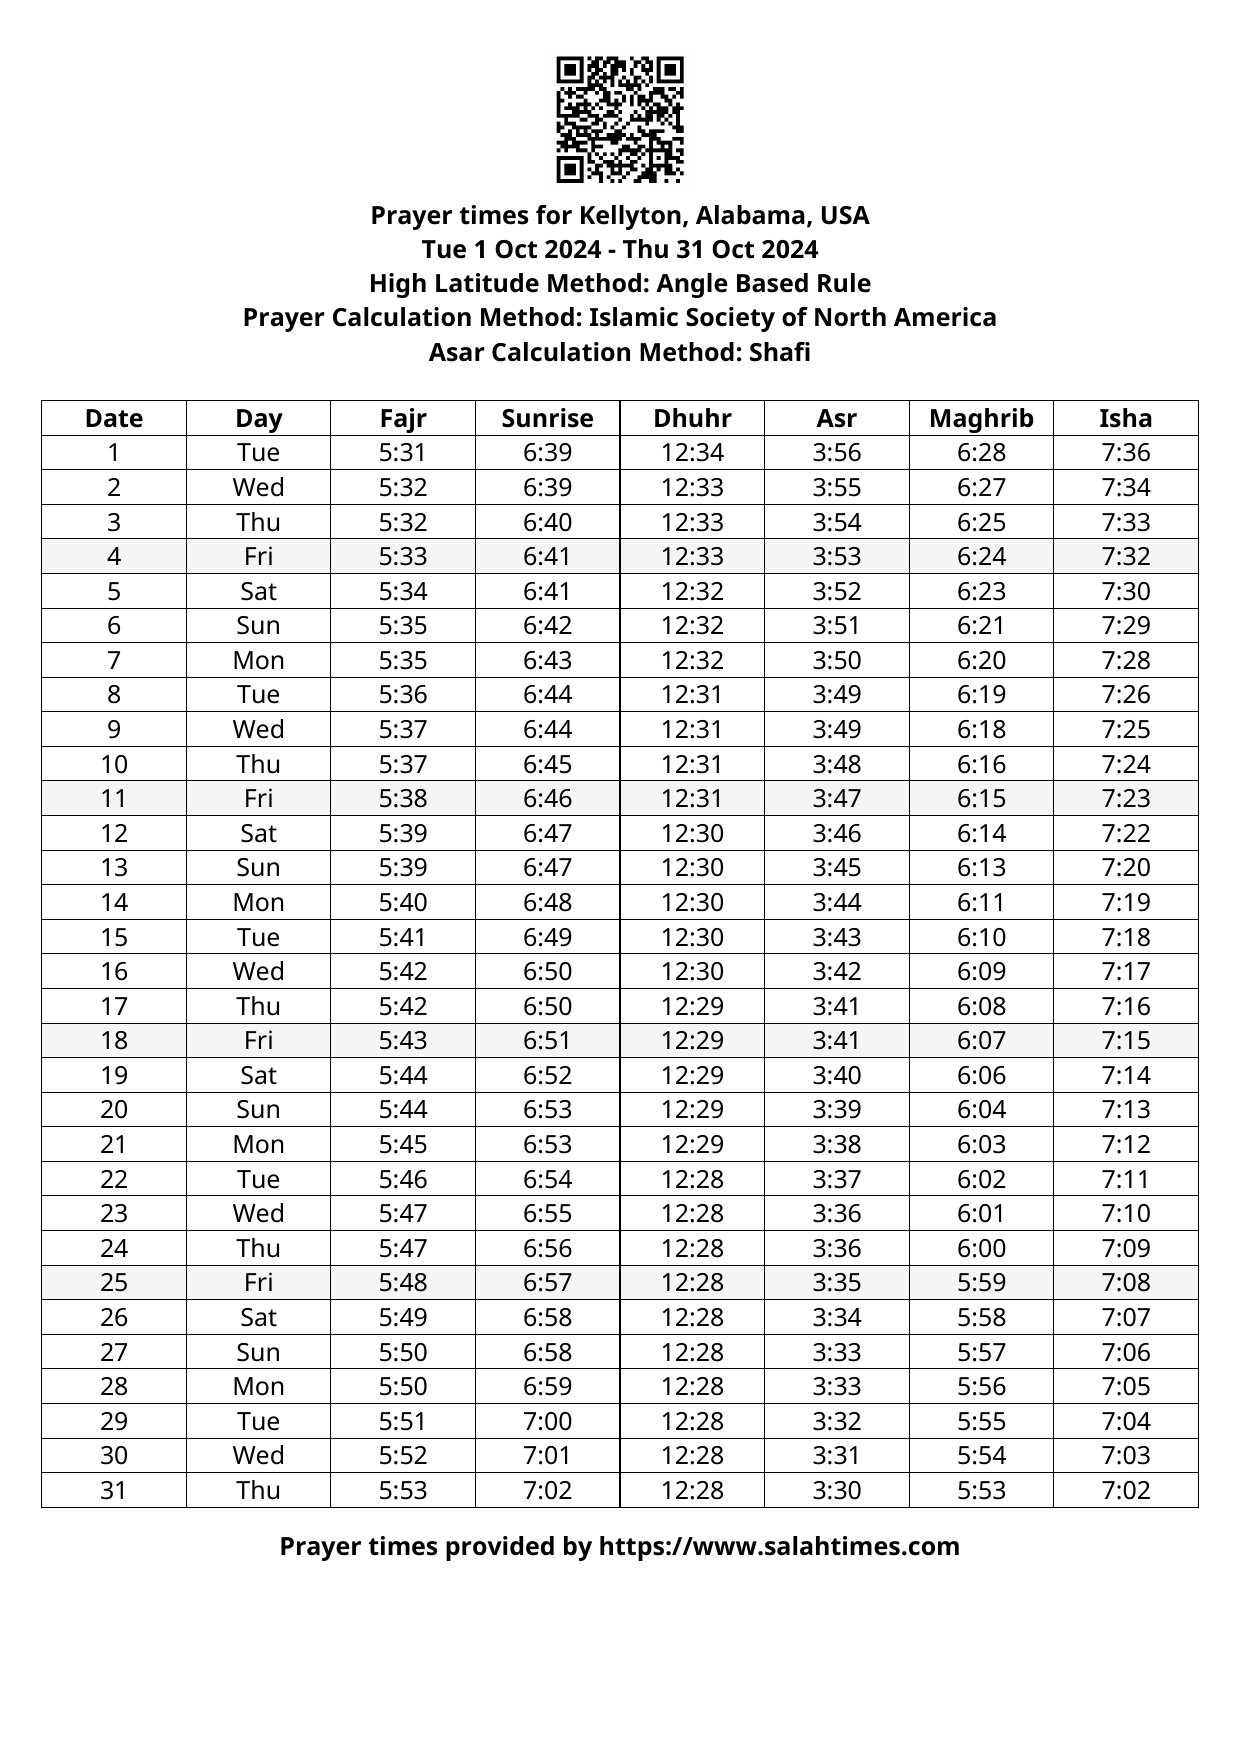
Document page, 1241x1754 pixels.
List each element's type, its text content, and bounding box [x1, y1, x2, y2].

table_cell 5:42 [331, 989, 475, 1022]
table_cell 12:28 [621, 1300, 764, 1334]
table_cell 3:35 [765, 1266, 909, 1299]
table_cell 7:28 [1054, 643, 1198, 677]
table_cell 6:25 [910, 505, 1053, 538]
table_cell 3:42 [765, 954, 909, 988]
table_cell 12:30 [621, 816, 764, 849]
table_cell 6:42 [476, 609, 619, 642]
table_cell 5:53 [910, 1473, 1053, 1507]
table_cell 7:02 [476, 1473, 619, 1507]
table_cell 6:19 [910, 678, 1053, 711]
table_cell 3:41 [765, 1024, 909, 1057]
table_cell Fri [187, 539, 330, 573]
table_cell 12:33 [621, 539, 764, 573]
table_cell Thu [187, 505, 330, 538]
table_cell 6:10 [910, 920, 1053, 953]
table_cell Mon [187, 643, 330, 677]
table_cell 12:29 [621, 1058, 764, 1092]
table_cell 6:47 [476, 851, 619, 884]
table_cell 22 [42, 1162, 186, 1195]
table_cell 3:33 [765, 1335, 909, 1368]
table_cell 5:46 [331, 1162, 475, 1195]
table_cell Wed [187, 712, 330, 746]
table_cell 7:13 [1054, 1093, 1198, 1126]
table_cell 6:27 [910, 470, 1053, 504]
table_cell 6:45 [476, 747, 619, 780]
table_cell 6:47 [476, 816, 619, 849]
table_cell 5:43 [331, 1024, 475, 1057]
table_cell 5:38 [331, 781, 475, 815]
table_cell Thu [187, 989, 330, 1022]
table_cell 3:50 [765, 643, 909, 677]
table_cell 7:24 [1054, 747, 1198, 780]
table_cell 6:39 [476, 436, 619, 469]
table_cell 7:07 [1054, 1300, 1198, 1334]
table_cell 6:41 [476, 539, 619, 573]
table_cell 7:02 [1054, 1473, 1198, 1507]
table_cell 3:38 [765, 1127, 909, 1161]
table_cell 7:25 [1054, 712, 1198, 746]
table_cell Fri [187, 1024, 330, 1057]
table_cell 5:35 [331, 609, 475, 642]
table_cell Thu [187, 1473, 330, 1507]
table_cell 6:23 [910, 574, 1053, 607]
table_cell 26 [42, 1300, 186, 1334]
table_cell 12:29 [621, 1127, 764, 1161]
table_cell 6:24 [910, 539, 1053, 573]
table_cell 6:09 [910, 954, 1053, 988]
table_cell 5:45 [331, 1127, 475, 1161]
table_cell 7:11 [1054, 1162, 1198, 1195]
table_cell 3:31 [765, 1439, 909, 1472]
table_cell 7 [42, 643, 186, 677]
table_cell 12:33 [621, 505, 764, 538]
table_cell 7:20 [1054, 851, 1198, 884]
table_cell 12:31 [621, 712, 764, 746]
table_cell 7:15 [1054, 1024, 1198, 1057]
table_cell Thu [187, 747, 330, 780]
table_cell 9 [42, 712, 186, 746]
table_cell 12:31 [621, 747, 764, 780]
table_cell 12:32 [621, 609, 764, 642]
table_cell 5:52 [331, 1439, 475, 1472]
table_cell Sun [187, 851, 330, 884]
table_cell 7:30 [1054, 574, 1198, 607]
table_cell 3:43 [765, 920, 909, 953]
table_cell 10 [42, 747, 186, 780]
table_cell 6:00 [910, 1231, 1053, 1264]
table_cell 3:47 [765, 781, 909, 815]
table_cell 12:29 [621, 1024, 764, 1057]
table_cell 6:55 [476, 1196, 619, 1230]
table_cell 2 [42, 470, 186, 504]
text Asar Calculation Method: Shafi [42, 334, 1198, 368]
table_cell 5:47 [331, 1196, 475, 1230]
table_cell 6:15 [910, 781, 1053, 815]
table_cell 6:53 [476, 1093, 619, 1126]
table_cell 7:08 [1054, 1266, 1198, 1299]
table_header Day [187, 401, 330, 434]
table_cell 3:37 [765, 1162, 909, 1195]
table_cell 7:00 [476, 1404, 619, 1437]
table_cell 12:31 [621, 678, 764, 711]
table_cell 12:28 [621, 1231, 764, 1264]
table_cell 6:44 [476, 712, 619, 746]
table_cell 28 [42, 1369, 186, 1403]
table_cell Sat [187, 816, 330, 849]
table_cell Mon [187, 1127, 330, 1161]
table_cell 3:36 [765, 1196, 909, 1230]
table_cell 7:33 [1054, 505, 1198, 538]
table_cell 17 [42, 989, 186, 1022]
table_cell 8 [42, 678, 186, 711]
table_cell 5:53 [331, 1473, 475, 1507]
table_cell 5:32 [331, 505, 475, 538]
table_cell 5:39 [331, 816, 475, 849]
table_cell 5:37 [331, 712, 475, 746]
table_cell 3:56 [765, 436, 909, 469]
table_cell 7:14 [1054, 1058, 1198, 1092]
table_cell 27 [42, 1335, 186, 1368]
table_cell 11 [42, 781, 186, 815]
table_cell 5:49 [331, 1300, 475, 1334]
table_cell 12:28 [621, 1196, 764, 1230]
table_cell 12:29 [621, 1093, 764, 1126]
table_cell 6:06 [910, 1058, 1053, 1092]
table_cell 6:56 [476, 1231, 619, 1264]
table_cell Wed [187, 1196, 330, 1230]
table_cell 12:28 [621, 1404, 764, 1437]
table_cell 12:30 [621, 954, 764, 988]
table_cell Wed [187, 954, 330, 988]
table_cell 6:03 [910, 1127, 1053, 1161]
table_cell Wed [187, 1439, 330, 1472]
table_cell 5:47 [331, 1231, 475, 1264]
table_cell 5:37 [331, 747, 475, 780]
table_cell 7:06 [1054, 1335, 1198, 1368]
table_cell 6:50 [476, 989, 619, 1022]
table_cell 12:30 [621, 920, 764, 953]
table_cell 5:31 [331, 436, 475, 469]
table_cell 3:49 [765, 712, 909, 746]
table_cell 3:45 [765, 851, 909, 884]
picture [542, 41, 699, 198]
table_cell 5:50 [331, 1335, 475, 1368]
table_cell 7:32 [1054, 539, 1198, 573]
table_cell 6:18 [910, 712, 1053, 746]
table_cell 5:34 [331, 574, 475, 607]
table_cell 3:49 [765, 678, 909, 711]
table_cell 5:32 [331, 470, 475, 504]
table_cell Mon [187, 1369, 330, 1403]
table_cell 15 [42, 920, 186, 953]
table_header Maghrib [910, 401, 1053, 434]
table_cell 3:39 [765, 1093, 909, 1126]
table_cell Tue [187, 920, 330, 953]
table_cell 13 [42, 851, 186, 884]
table_cell Sun [187, 609, 330, 642]
table_cell 3:48 [765, 747, 909, 780]
table_cell Thu [187, 1231, 330, 1264]
table_cell 6:41 [476, 574, 619, 607]
table_cell 6:16 [910, 747, 1053, 780]
table_cell 12:28 [621, 1473, 764, 1507]
table_cell 7:16 [1054, 989, 1198, 1022]
table_cell 3:41 [765, 989, 909, 1022]
table_cell 6:13 [910, 851, 1053, 884]
table_cell 12:30 [621, 851, 764, 884]
table_header Dhuhr [621, 401, 764, 434]
table_cell 6:54 [476, 1162, 619, 1195]
table_cell 7:01 [476, 1439, 619, 1472]
table_cell Tue [187, 1404, 330, 1437]
text Prayer times provided by https://www.salahtimes.com [42, 1528, 1198, 1563]
table_cell 3:46 [765, 816, 909, 849]
table_cell 25 [42, 1266, 186, 1299]
table_cell 12:28 [621, 1369, 764, 1403]
table_cell 5:57 [910, 1335, 1053, 1368]
text High Latitude Method: Angle Based Rule [42, 266, 1198, 300]
table_cell 12:30 [621, 885, 764, 919]
table_cell Fri [187, 781, 330, 815]
table_cell 6:57 [476, 1266, 619, 1299]
table_cell Sat [187, 1058, 330, 1092]
table_cell 7:29 [1054, 609, 1198, 642]
table_cell 3:33 [765, 1369, 909, 1403]
table_cell 5:44 [331, 1093, 475, 1126]
table_header Fajr [331, 401, 475, 434]
table_cell 6:07 [910, 1024, 1053, 1057]
table_cell 5:39 [331, 851, 475, 884]
table_cell Mon [187, 885, 330, 919]
table_cell Fri [187, 1266, 330, 1299]
table_cell 5:42 [331, 954, 475, 988]
table_cell 6:14 [910, 816, 1053, 849]
table_cell 6:51 [476, 1024, 619, 1057]
table_cell 6:43 [476, 643, 619, 677]
table_cell 21 [42, 1127, 186, 1161]
table_cell Sat [187, 574, 330, 607]
table_cell 5:51 [331, 1404, 475, 1437]
table_cell 12:28 [621, 1335, 764, 1368]
table_cell 4 [42, 539, 186, 573]
table_cell 6:39 [476, 470, 619, 504]
text Prayer times for Kellyton, Alabama, USA [42, 198, 1198, 232]
table_cell 7:05 [1054, 1369, 1198, 1403]
table_cell 12:32 [621, 574, 764, 607]
table_cell 12:32 [621, 643, 764, 677]
text Tue 1 Oct 2024 - Thu 31 Oct 2024 [42, 232, 1198, 266]
table_cell 5:54 [910, 1439, 1053, 1472]
table_cell 3:40 [765, 1058, 909, 1092]
table_cell 6:11 [910, 885, 1053, 919]
table_cell 6:01 [910, 1196, 1053, 1230]
table_cell 7:23 [1054, 781, 1198, 815]
table_cell 3:34 [765, 1300, 909, 1334]
table_cell 5:50 [331, 1369, 475, 1403]
table_cell 6:50 [476, 954, 619, 988]
table_cell 3:54 [765, 505, 909, 538]
table_cell 29 [42, 1404, 186, 1437]
table_cell 5:58 [910, 1300, 1053, 1334]
table_cell Sat [187, 1300, 330, 1334]
table_cell 12:33 [621, 470, 764, 504]
table_cell 6:21 [910, 609, 1053, 642]
table_cell 7:26 [1054, 678, 1198, 711]
table_cell 7:19 [1054, 885, 1198, 919]
table_cell 6:59 [476, 1369, 619, 1403]
table_cell 7:17 [1054, 954, 1198, 988]
table_cell 5:36 [331, 678, 475, 711]
table_header Date [42, 401, 186, 434]
table_cell 24 [42, 1231, 186, 1264]
table_cell 7:12 [1054, 1127, 1198, 1161]
table_header Sunrise [476, 401, 619, 434]
table_cell 12:28 [621, 1439, 764, 1472]
table_cell 14 [42, 885, 186, 919]
table_cell 12:34 [621, 436, 764, 469]
table_cell 12:28 [621, 1266, 764, 1299]
table_cell 5:48 [331, 1266, 475, 1299]
table_cell 5:41 [331, 920, 475, 953]
table_cell 5:55 [910, 1404, 1053, 1437]
table_cell 31 [42, 1473, 186, 1507]
table_header Isha [1054, 401, 1198, 434]
table_header Asr [765, 401, 909, 434]
table_cell Tue [187, 678, 330, 711]
table_cell 7:09 [1054, 1231, 1198, 1264]
table_cell 5 [42, 574, 186, 607]
table_cell 7:03 [1054, 1439, 1198, 1472]
table_cell 7:04 [1054, 1404, 1198, 1437]
table_cell 5:44 [331, 1058, 475, 1092]
table_cell 6:20 [910, 643, 1053, 677]
table_cell 6:52 [476, 1058, 619, 1092]
table_cell 16 [42, 954, 186, 988]
table_cell 12:29 [621, 989, 764, 1022]
table_cell Tue [187, 1162, 330, 1195]
table_cell 6 [42, 609, 186, 642]
table_cell Sun [187, 1335, 330, 1368]
table_cell 1 [42, 436, 186, 469]
table_cell 5:33 [331, 539, 475, 573]
table_cell 7:10 [1054, 1196, 1198, 1230]
table_cell 6:58 [476, 1300, 619, 1334]
table_cell 6:53 [476, 1127, 619, 1161]
table_cell 30 [42, 1439, 186, 1472]
table_cell 6:58 [476, 1335, 619, 1368]
table_cell 6:04 [910, 1093, 1053, 1126]
table_cell 6:49 [476, 920, 619, 953]
table_cell 19 [42, 1058, 186, 1092]
table_cell 3:53 [765, 539, 909, 573]
table_cell 12:31 [621, 781, 764, 815]
table_cell 6:40 [476, 505, 619, 538]
table_cell 3:32 [765, 1404, 909, 1437]
table_cell 23 [42, 1196, 186, 1230]
table_cell 3:55 [765, 470, 909, 504]
table_cell 7:34 [1054, 470, 1198, 504]
table_cell 12:28 [621, 1162, 764, 1195]
table_cell 7:18 [1054, 920, 1198, 953]
table_cell 5:56 [910, 1369, 1053, 1403]
table_cell 7:22 [1054, 816, 1198, 849]
table_cell 6:44 [476, 678, 619, 711]
table_cell Tue [187, 436, 330, 469]
table_cell 5:59 [910, 1266, 1053, 1299]
table_cell 6:48 [476, 885, 619, 919]
table_cell 3:30 [765, 1473, 909, 1507]
table_cell 18 [42, 1024, 186, 1057]
table_cell 3:44 [765, 885, 909, 919]
table_cell 12 [42, 816, 186, 849]
table_cell 3 [42, 505, 186, 538]
table_cell 7:36 [1054, 436, 1198, 469]
table_cell 6:46 [476, 781, 619, 815]
table_cell 3:36 [765, 1231, 909, 1264]
table_cell 5:40 [331, 885, 475, 919]
table_cell 3:52 [765, 574, 909, 607]
text Prayer Calculation Method: Islamic Society of North America [42, 300, 1198, 334]
table_cell Sun [187, 1093, 330, 1126]
table_cell 6:08 [910, 989, 1053, 1022]
table_cell 6:28 [910, 436, 1053, 469]
table_cell 6:02 [910, 1162, 1053, 1195]
table_cell 3:51 [765, 609, 909, 642]
table_cell Wed [187, 470, 330, 504]
table_cell 5:35 [331, 643, 475, 677]
table_cell 20 [42, 1093, 186, 1126]
